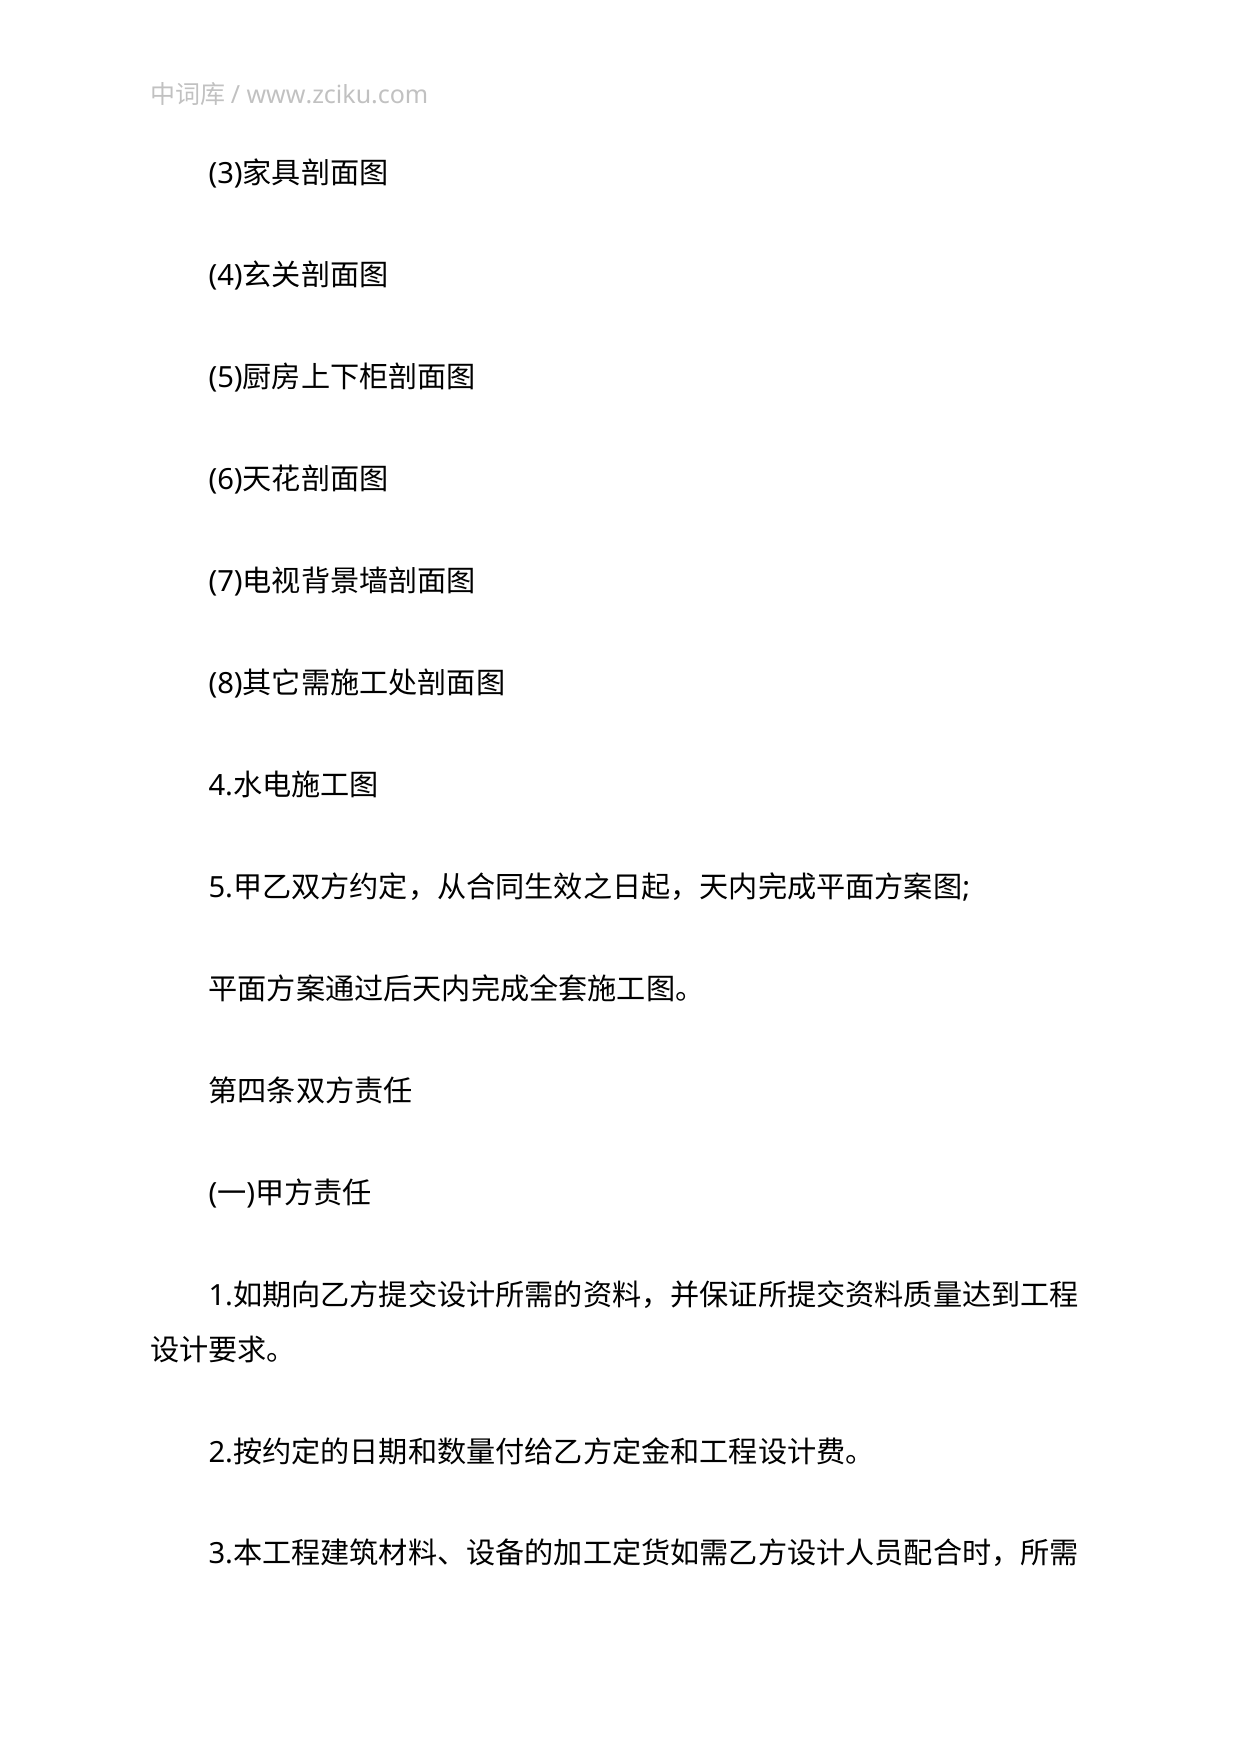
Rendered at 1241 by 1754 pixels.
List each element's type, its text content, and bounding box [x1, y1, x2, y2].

text (4)玄关剖面图 [150, 252, 1090, 294]
text (一)甲方责任 [150, 1169, 1090, 1212]
text (6)天花剖面图 [150, 456, 1090, 498]
text 5.甲乙双方约定，从合同生效之日起，天内完成平面方案图; [150, 864, 1090, 906]
text 1.如期向乙方提交设计所需的资料，并保证所提交资料质量达到工程设计要求。 [150, 1271, 1090, 1369]
text 4.水电施工图 [150, 762, 1090, 804]
text (3)家具剖面图 [150, 150, 1090, 192]
text 平面方案通过后天内完成全套施工图。 [150, 966, 1090, 1008]
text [150, 1530, 1090, 1572]
text (8)其它需施工处剖面图 [150, 660, 1090, 702]
text (5)厨房上下柜剖面图 [150, 354, 1090, 396]
text (7)电视背景墙剖面图 [150, 558, 1090, 600]
text 2.按约定的日期和数量付给乙方定金和工程设计费。 [150, 1428, 1090, 1471]
text 第四条双方责任 [150, 1068, 1090, 1110]
